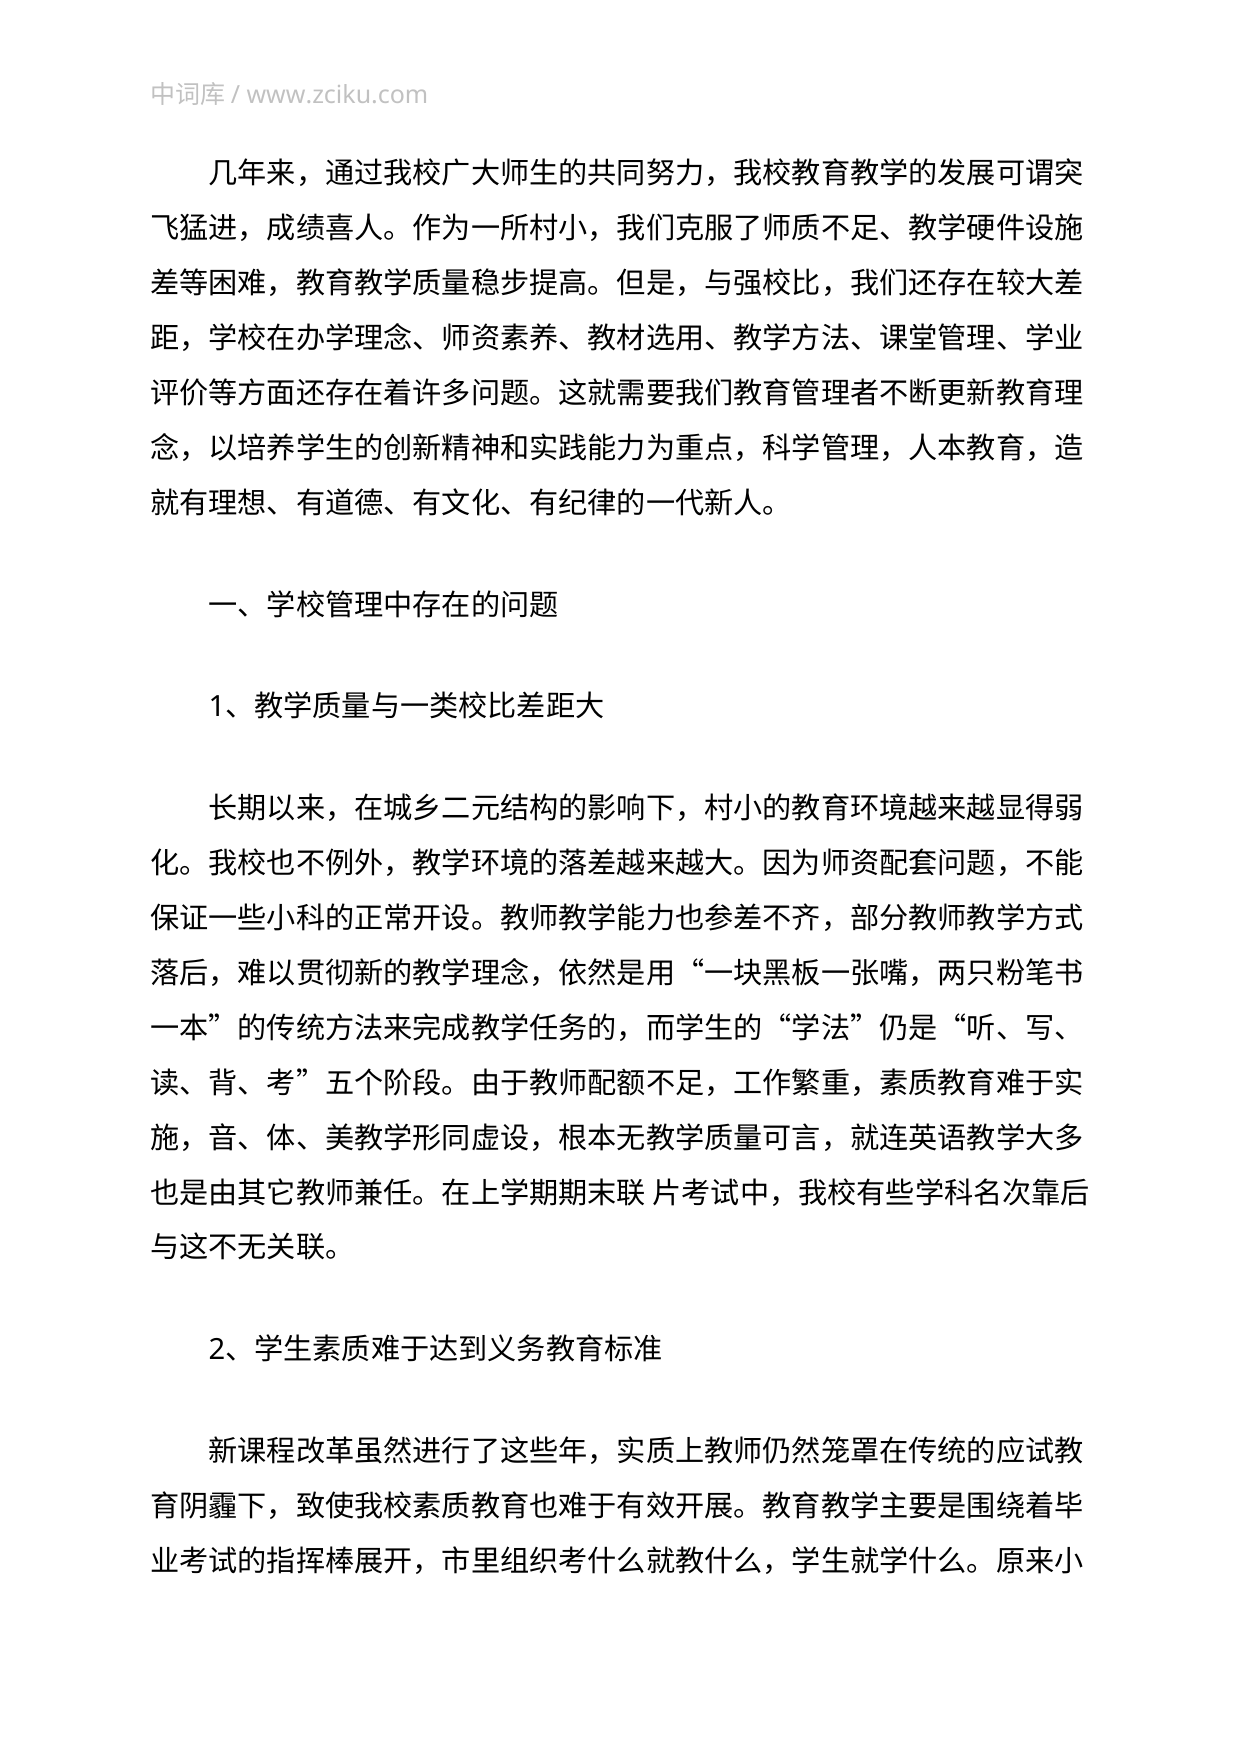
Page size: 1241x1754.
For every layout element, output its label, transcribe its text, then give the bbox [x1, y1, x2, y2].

text 1、教学质量与一类校比差距大 [150, 683, 1090, 725]
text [150, 1428, 1090, 1580]
text 一、学校管理中存在的问题 [150, 581, 1090, 623]
text 2、学生素质难于达到义务教育标准 [150, 1326, 1090, 1368]
text 几年来，通过我校广大师生的共同努力，我校教育教学的发展可谓突飞猛进，成绩喜人。作为一所村小，我们克服了师质不足、教学硬件设施差等困难，教育教学质量稳步提高。但是，与强校比，我们还存在较大差距，学校在办学理念、师资素养、教材选用、教学方法、课堂管理、学业评价等方面还存在着许多问题。这就需要我们教育管理者不断更新教育理念，以培养学生的创新精神和实践能力为重点，科学管理，人本教育，造就有理想、有道德、有文化、有纪律的一代新人。 [150, 150, 1090, 522]
text 长期以来，在城乡二元结构的影响下，村小的教育环境越来越显得弱化。我校也不例外，教学环境的落差越来越大。因为师资配套问题，不能保证一些小科的正常开设。教师教学能力也参差不齐，部分教师教学方式落后，难以贯彻新的教学理念，依然是用“一块黑板一张嘴，两只粉笔书一本”的传统方法来完成教学任务的，而学生的“学法”仍是“听、写、读、背、考”五个阶段。由于教师配额不足，工作繁重，素质教育难于实施，音、体、美教学形同虚设，根本无教学质量可言，就连英语教学大多也是由其它教师兼任。在上学期期末联 片考试中，我校有些学科名次靠后与这不无关联。 [150, 785, 1090, 1266]
